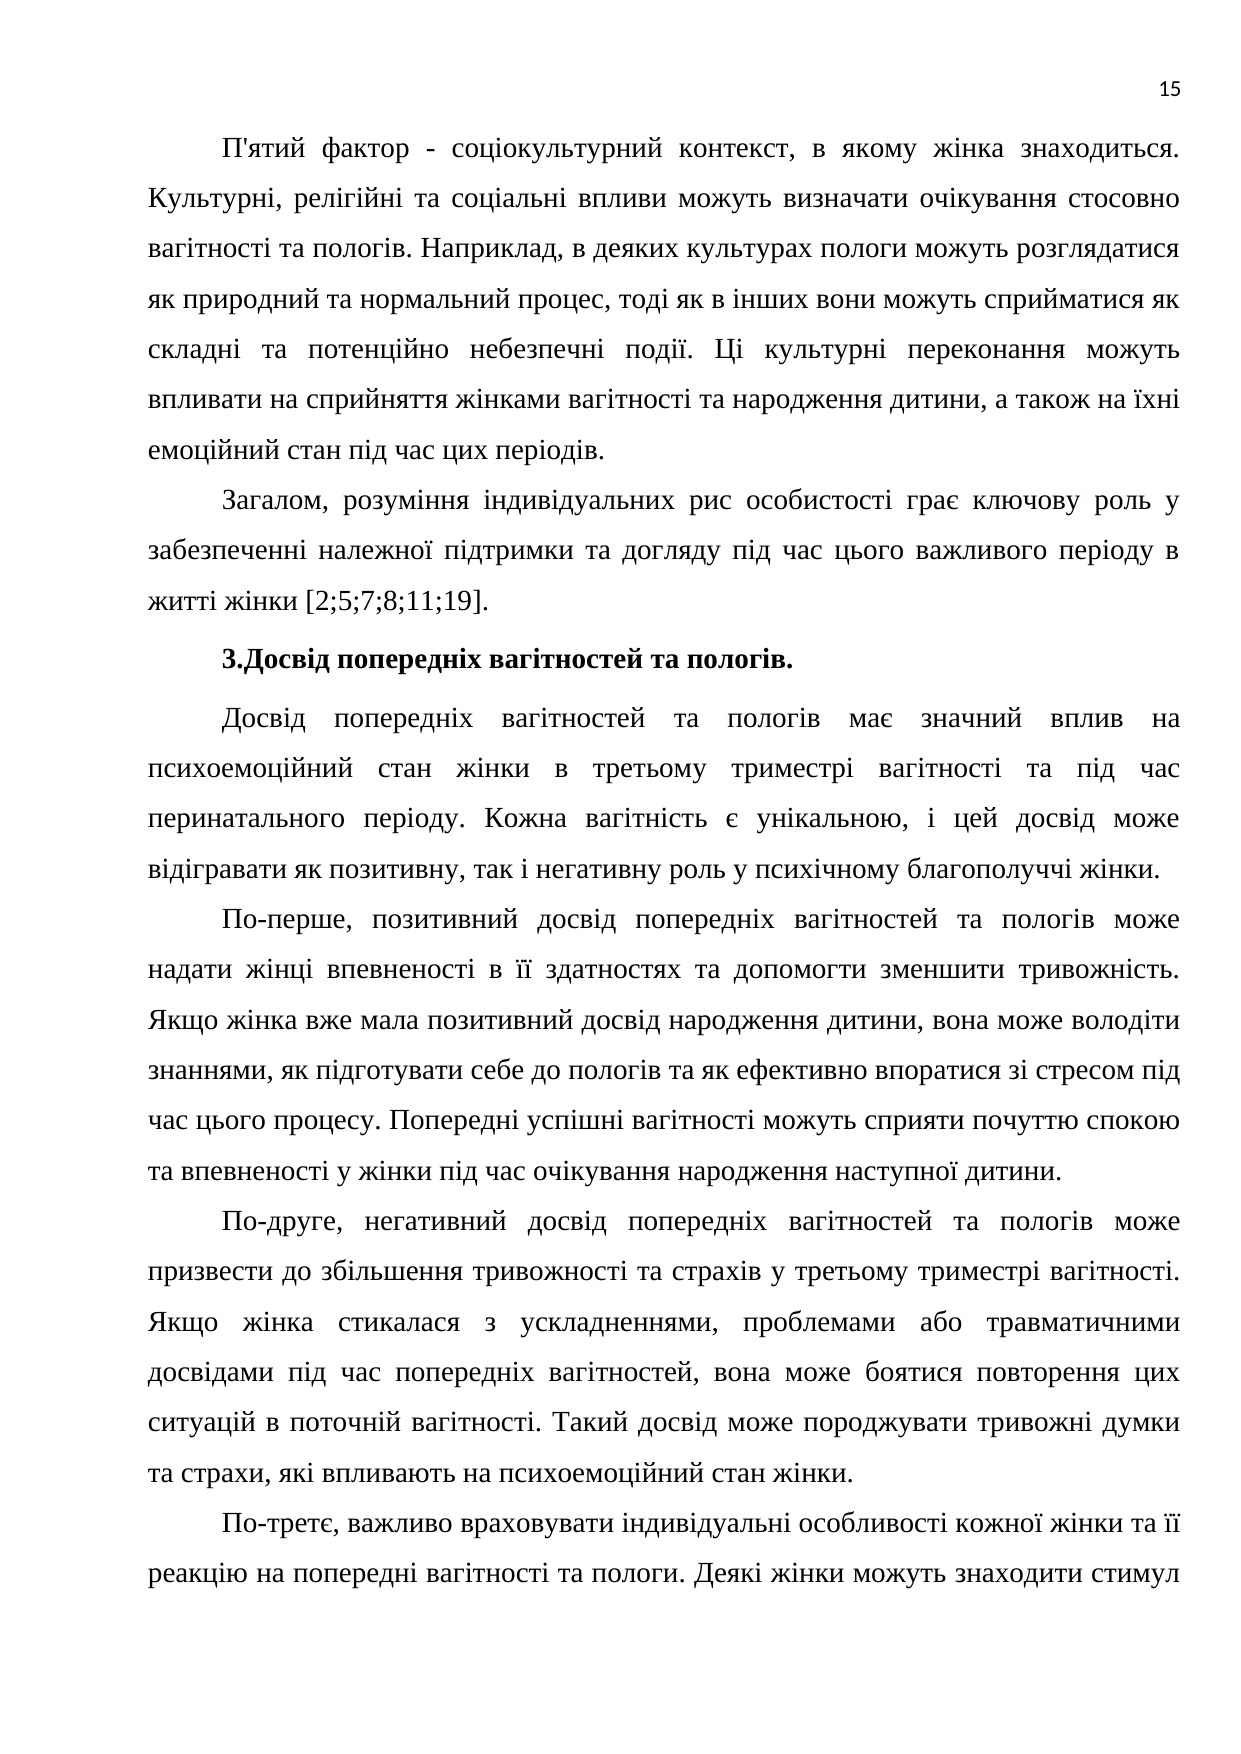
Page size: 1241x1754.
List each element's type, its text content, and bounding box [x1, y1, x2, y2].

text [148, 1505, 1181, 1589]
text По-друге, негативний досвід попередніх вагітностей та пологів може призвести до збільшення тривожності та страхів у третьому триместрі вагітності. Якщо жінка стикалася з ускладненнями, проблемами або травматичними досвідами під час попередніх вагітностей, вона може боятися повторення цих ситуацій в поточній вагітності. Такий досвід може породжувати тривожні думки та страхи, які впливають на психоемоційний стан жінки. [148, 1203, 1181, 1488]
text Загалом, розуміння індивідуальних рис особистості грає ключову роль у забезпеченні належної підтримки та догляду під час цього важливого періоду в житті жінки [2;5;7;8;11;19]. [148, 482, 1181, 616]
text 3.Досвід попередніх вагітностей та пологів. [148, 641, 1181, 675]
text По-перше, позитивний досвід попередніх вагітностей та пологів може надати жінці впевненості в її здатностях та допомогти зменшити тривожність. Якщо жінка вже мала позитивний досвід народження дитини, вона може володіти знаннями, як підготувати себе до пологів та як ефективно впоратися зі стресом під час цього процесу. Попередні успішні вагітності можуть сприяти почуттю спокою та впевненості у жінки під час очікування народження наступної дитини. [148, 901, 1181, 1186]
text Досвід попередніх вагітностей та пологів має значний вплив на психоемоційний стан жінки в третьому триместрі вагітності та під час перинатального періоду. Кожна вагітність є унікальною, і цей досвід може відігравати як позитивну, так і негативну роль у психічному благополуччі жінки. [148, 700, 1181, 884]
text П'ятий фактор - соціокультурний контекст, в якому жінка знаходиться. Культурні, релігійні та соціальні впливи можуть визначати очікування стосовно вагітності та пологів. Наприклад, в деяких культурах пологи можуть розглядатися як природний та нормальний процес, тоді як в інших вони можуть сприйматися як складні та потенційно небезпечні події. Ці культурні переконання можуть впливати на сприйняття жінками вагітності та народження дитини, а також на їхні емоційний стан під час цих періодів. [148, 130, 1181, 465]
